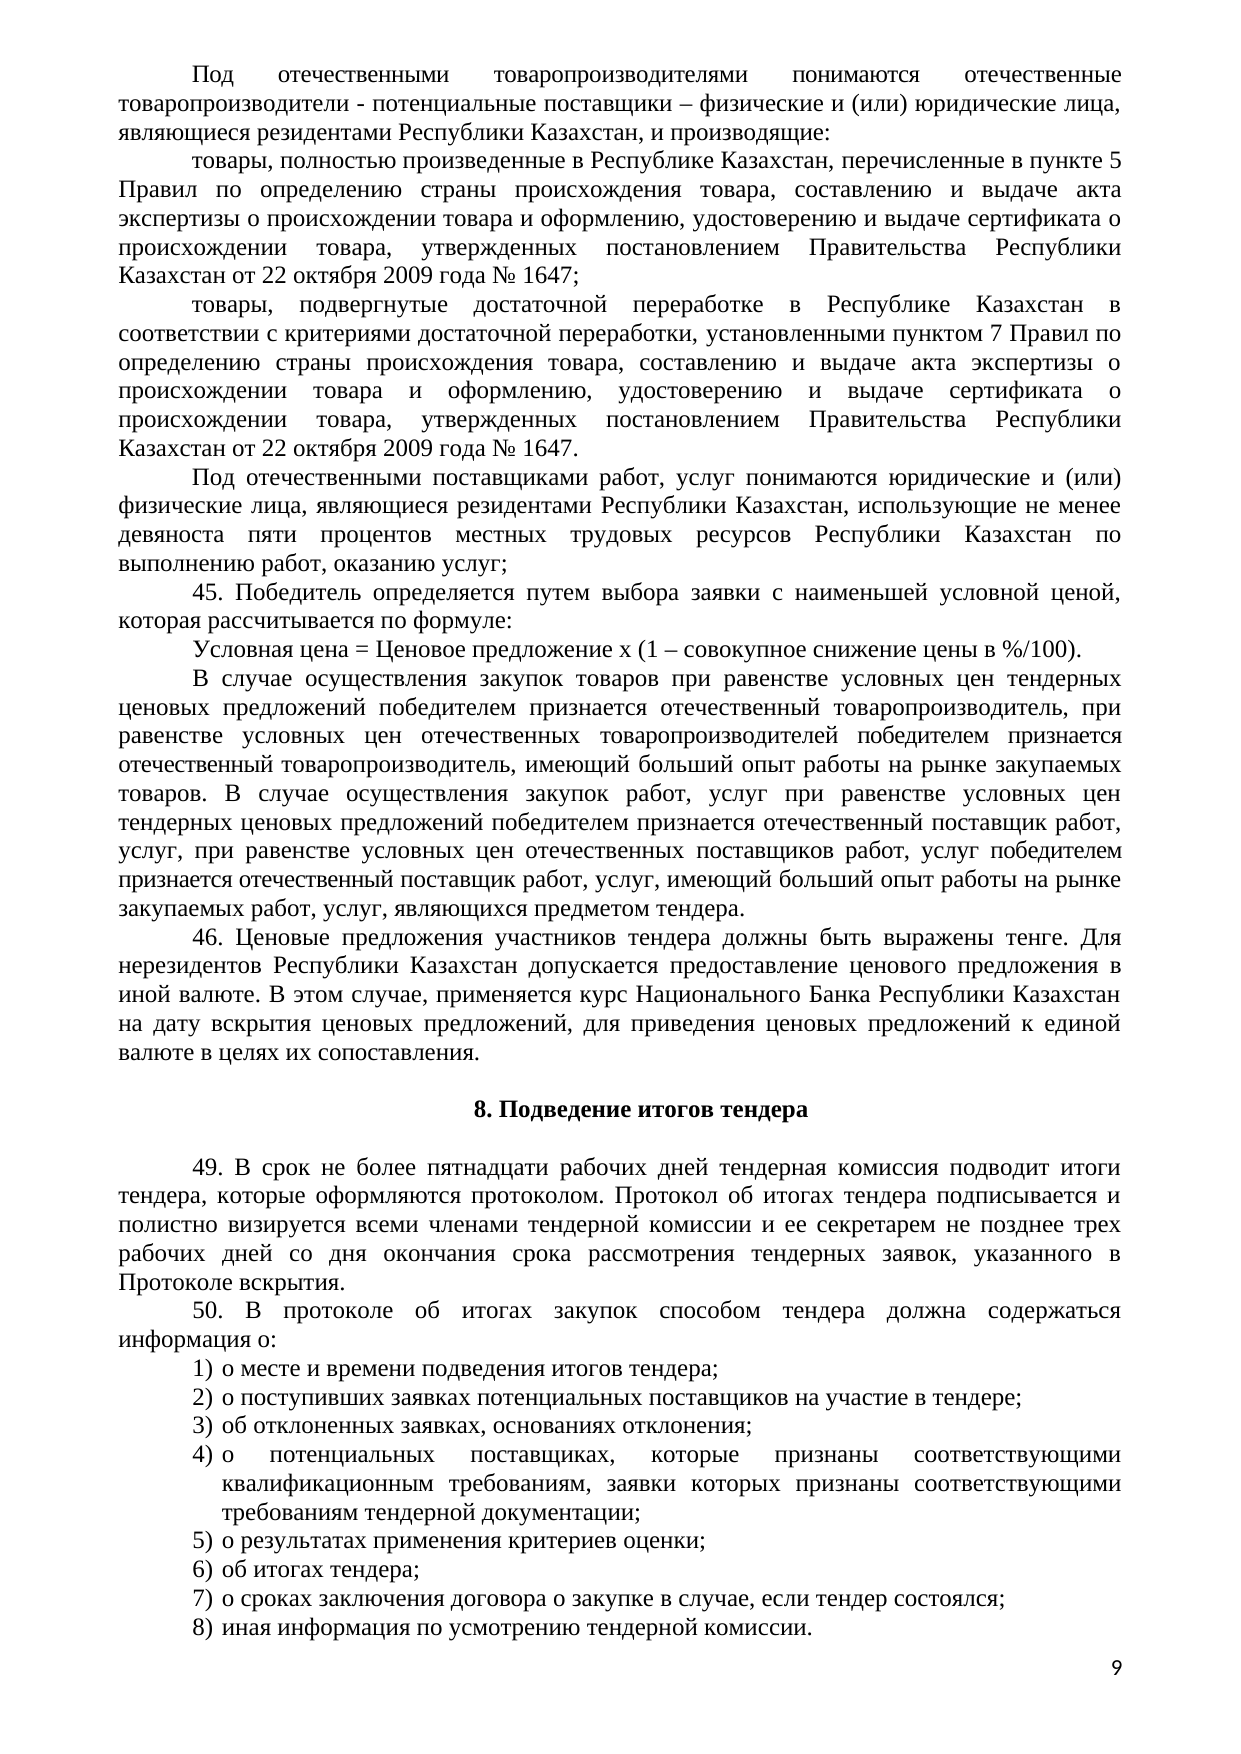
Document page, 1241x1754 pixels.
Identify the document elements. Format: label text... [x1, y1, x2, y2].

text Под отечественными поставщиками работ, услуг понимаются юридические и (или) физические лица, являющиеся резидентами Республики Казахстан, использующие не менее девяноста пяти процентов местных трудовых ресурсов Республики Казахстан по выполнению работ, оказанию услуг; [118, 462, 1122, 577]
list о поступивших заявках потенциальных поставщиков на участие в тендере; [192, 1382, 1122, 1410]
text 46. Ценовые предложения участников тендера должны быть выражены тенге. Для нерезидентов Республики Казахстан допускается предоставление ценового предложения в иной валюте. В этом случае, применяется курс Национального Банка Республики Казахстан на дату вскрытия ценовых предложений, для приведения ценовых предложений к единой валюте в целях их сопоставления. [118, 922, 1122, 1065]
list об отклоненных заявках, основаниях отклонения; [192, 1410, 1122, 1439]
text 49. В срок не более пятнадцати рабочих дней тендерная комиссия подводит итоги тендера, которые оформляются протоколом. Протокол об итогах тендера подписывается и полистно визируется всеми членами тендерной комиссии и ее секретарем не позднее трех рабочих дней со дня окончания срока рассмотрения тендерных заявок, указанного в Протоколе вскрытия. [118, 1152, 1122, 1295]
list об итогах тендера; [192, 1554, 1122, 1583]
text Под отечественными товаропроизводителями понимаются отечественные товаропроизводители - потенциальные поставщики – физические и (или) юридические лица, являющиеся резидентами Республики Казахстан, и производящие: [118, 59, 1122, 145]
text товары, полностью произведенные в Республике Казахстан, перечисленные в пункте 5 Правил по определению страны происхождения товара, составлению и выдаче акта экспертизы о происхождении товара и оформлению, удостоверению и выдаче сертификата о происхождении товара, утвержденных постановлением Правительства Республики Казахстан от 22 октября 2009 года № 1647; [118, 145, 1122, 289]
text 8. Подведение итогов тендера [118, 1094, 1122, 1123]
list о месте и времени подведения итогов тендера; [192, 1353, 1122, 1382]
text товары, подвергнутые достаточной переработке в Республике Казахстан в соответствии с критериями достаточной переработки, установленными пунктом 7 Правил по определению страны происхождения товара, составлению и выдаче акта экспертизы о происхождении товара и оформлению, удостоверению и выдаче сертификата о происхождении товара, утвержденных постановлением Правительства Республики Казахстан от 22 октября 2009 года № 1647. [118, 289, 1122, 462]
text В случае осуществления закупок товаров при равенстве условных цен тендерных ценовых предложений победителем признается отечественный товаропроизводитель, при равенстве условных цен отечественных товаропроизводителей победителем признается отечественный товаропроизводитель, имеющий больший опыт работы на рынке закупаемых товаров. В случае осуществления закупок работ, услуг при равенстве условных цен тендерных ценовых предложений победителем признается отечественный поставщик работ, услуг, при равенстве условных цен отечественных поставщиков работ, услуг победителем признается отечественный поставщик работ, услуг, имеющий больший опыт работы на рынке закупаемых работ, услуг, являющихся предметом тендера. [118, 663, 1122, 922]
list иная информация по усмотрению тендерной комиссии. [192, 1612, 1122, 1640]
text 50. В протоколе об итогах закупок способом тендера должна содержаться информация о: [118, 1295, 1122, 1353]
text Условная цена = Ценовое предложение х (1 – совокупное снижение цены в %/100). [118, 634, 1122, 663]
list о результатах применения критериев оценки; [192, 1525, 1122, 1554]
text 45. Победитель определяется путем выбора заявки с наименьшей условной ценой, которая рассчитывается по формуле: [118, 577, 1122, 634]
list о сроках заключения договора о закупке в случае, если тендер состоялся; [192, 1583, 1122, 1612]
list о потенциальных поставщиках, которые признаны соответствующими квалификационным требованиям, заявки которых признаны соответствующими требованиям тендерной документации; [192, 1439, 1122, 1525]
